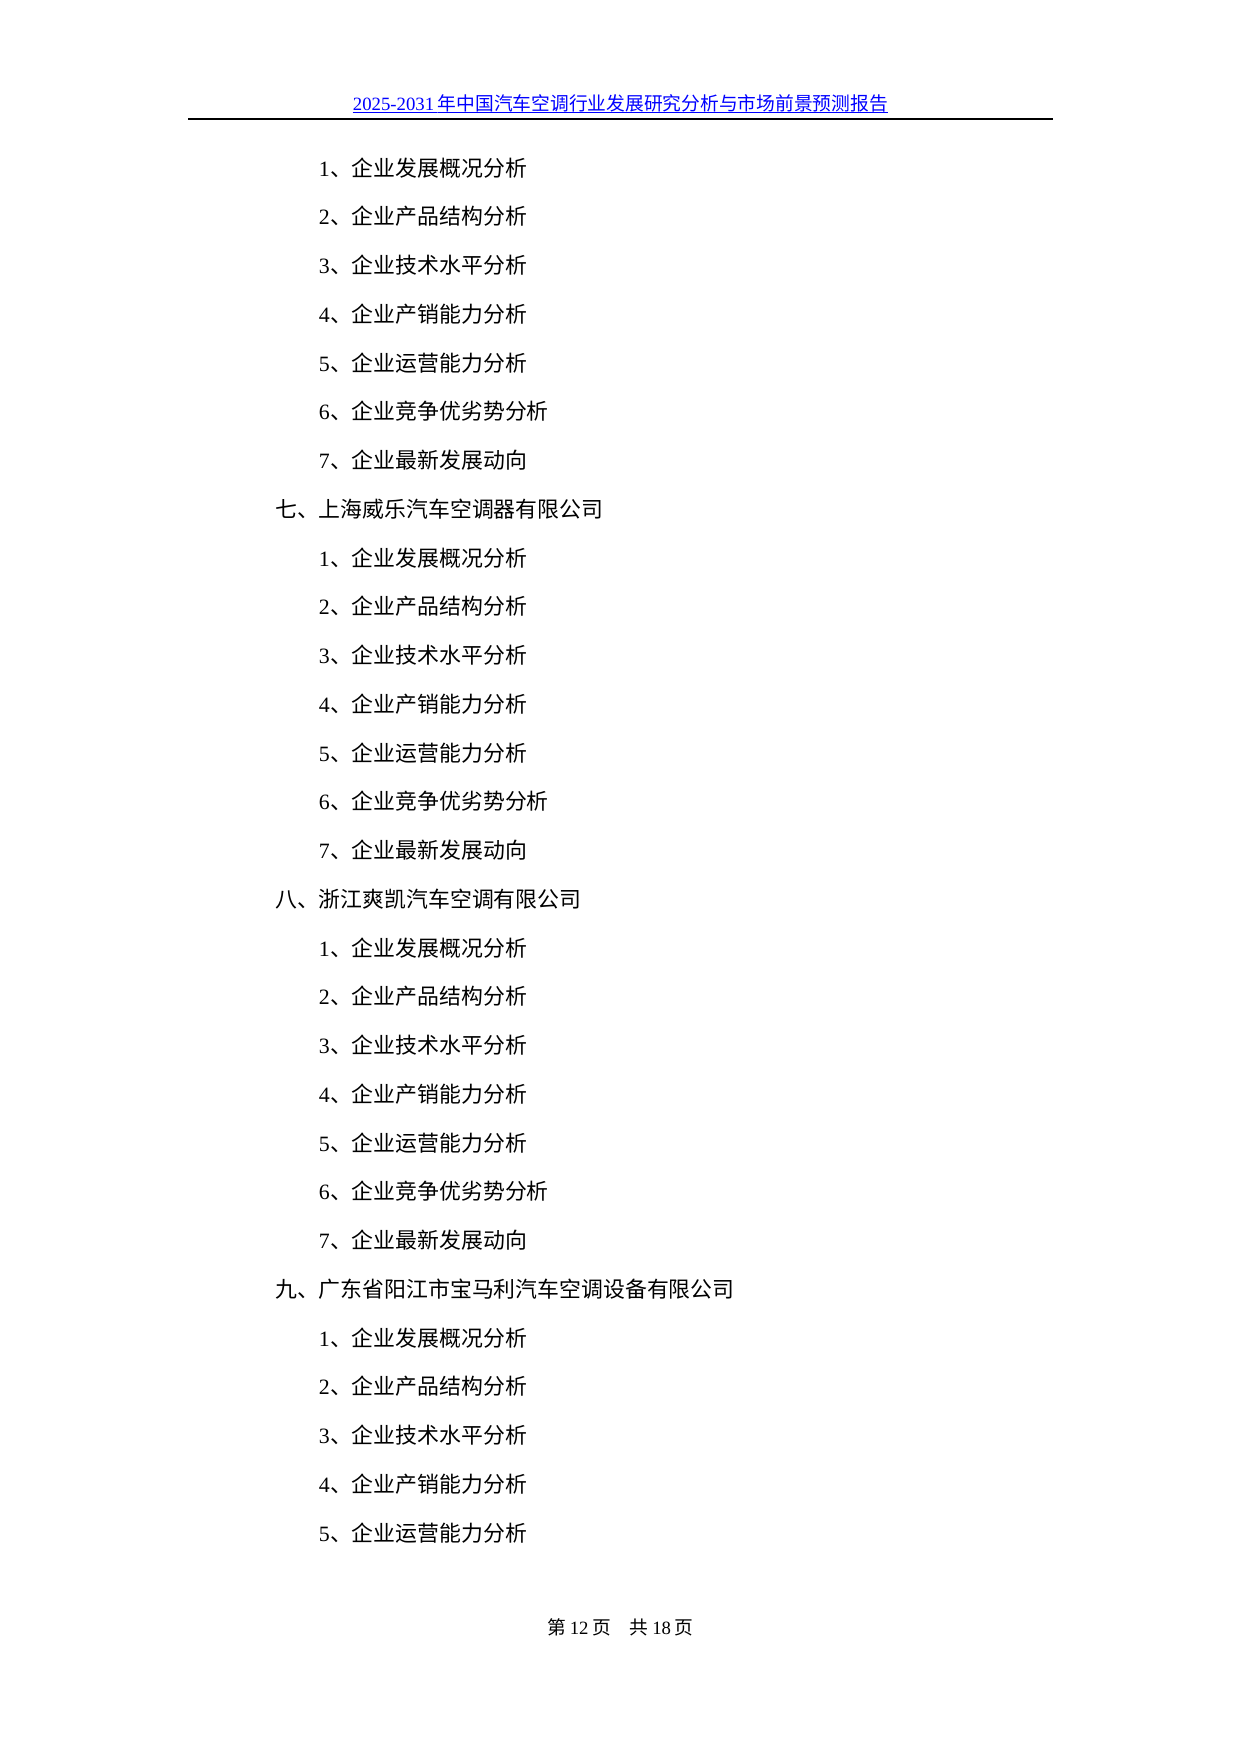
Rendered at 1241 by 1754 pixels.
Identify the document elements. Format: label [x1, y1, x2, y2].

text [187, 150, 1053, 1548]
